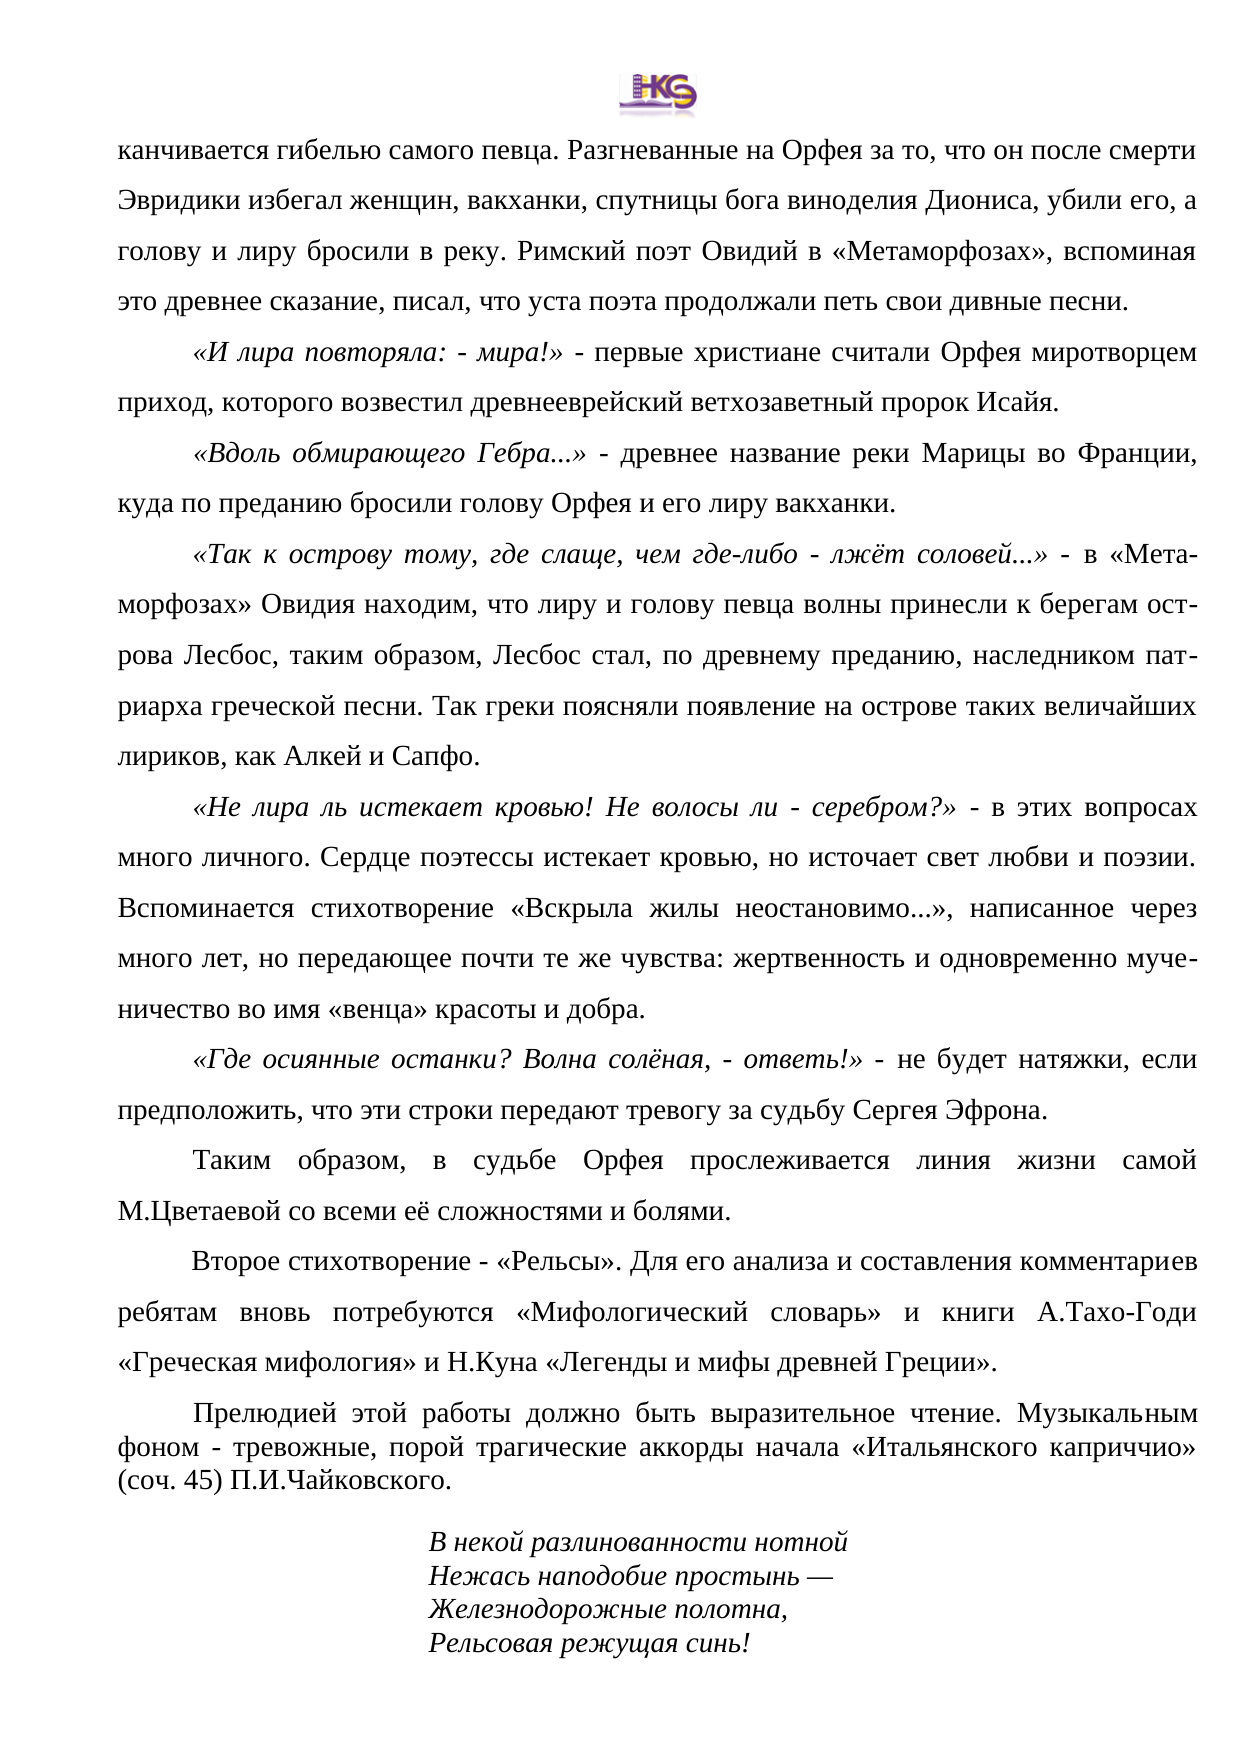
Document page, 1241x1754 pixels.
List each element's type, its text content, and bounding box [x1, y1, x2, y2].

text «Не лира ль истекает кровью! Не волосы ли - серебром?» - в этих вопросах много личного. Сердце поэтессы истекает кровью, но источает свет любви и поэзии. Вспоминается стихотворение «Вскрыла жилы неостановимо...», написанное через много лет, но передающее почти те же чувства: жертвенность и одновременно мученичество во имя «венца» красоты и добра. [117, 776, 1198, 1028]
text Второе стихотворение - «Рельсы». Для его анализа и составления комментариев ребятам вновь потребуются «Мифологический словарь» и книги А.Тахо-Годи «Греческая мифология» и Н.Куна «Легенды и мифы древней Греции». [117, 1230, 1198, 1382]
picture [617, 74, 698, 119]
text «И лира повторяла: - мира!» - первые христиане считали Орфея миротворцем приход, которого возвестил древнееврейский ветхозаветный пророк Исайя. [117, 321, 1198, 422]
text «Где осиянные останки? Волна солёная, - ответь!» - не будет натяжки, если предположить, что эти строки передают тревогу за судьбу Сергея Эфрона. [117, 1028, 1198, 1129]
text «Вдоль обмирающего Гебра...» - древнее название реки Марицы во Франции, куда по преданию бросили голову Орфея и его лиру вакханки. [117, 422, 1198, 523]
text Таким образом, в судьбе Орфея прослеживается линия жизни самой М.Цветаевой со всеми её сложностями и болями. [117, 1129, 1198, 1230]
text В некой разлинованности нотной Нежась наподобие простынь — Железнодорожные полотна, Рельсовая режущая синь! [428, 1525, 874, 1659]
text Прелюдией этой работы должно быть выразительное чтение. Музыкальным фоном - тревожные, порой трагические аккорды начала «Итальянского каприччио» (соч. 45) П.И.Чайковского. [117, 1396, 1198, 1496]
text «Так к острову тому, где слаще, чем где-либо - лжёт соловей...» - в «Метаморфозах» Овидия находим, что лиру и голову певца волны принесли к берегам острова Лесбос, таким образом, Лесбос стал, по древнему преданию, наследником патриарха греческой песни. Так греки поясняли появление на острове таких величайших лириков, как Алкей и Сапфо. [117, 523, 1198, 776]
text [117, 119, 1198, 321]
